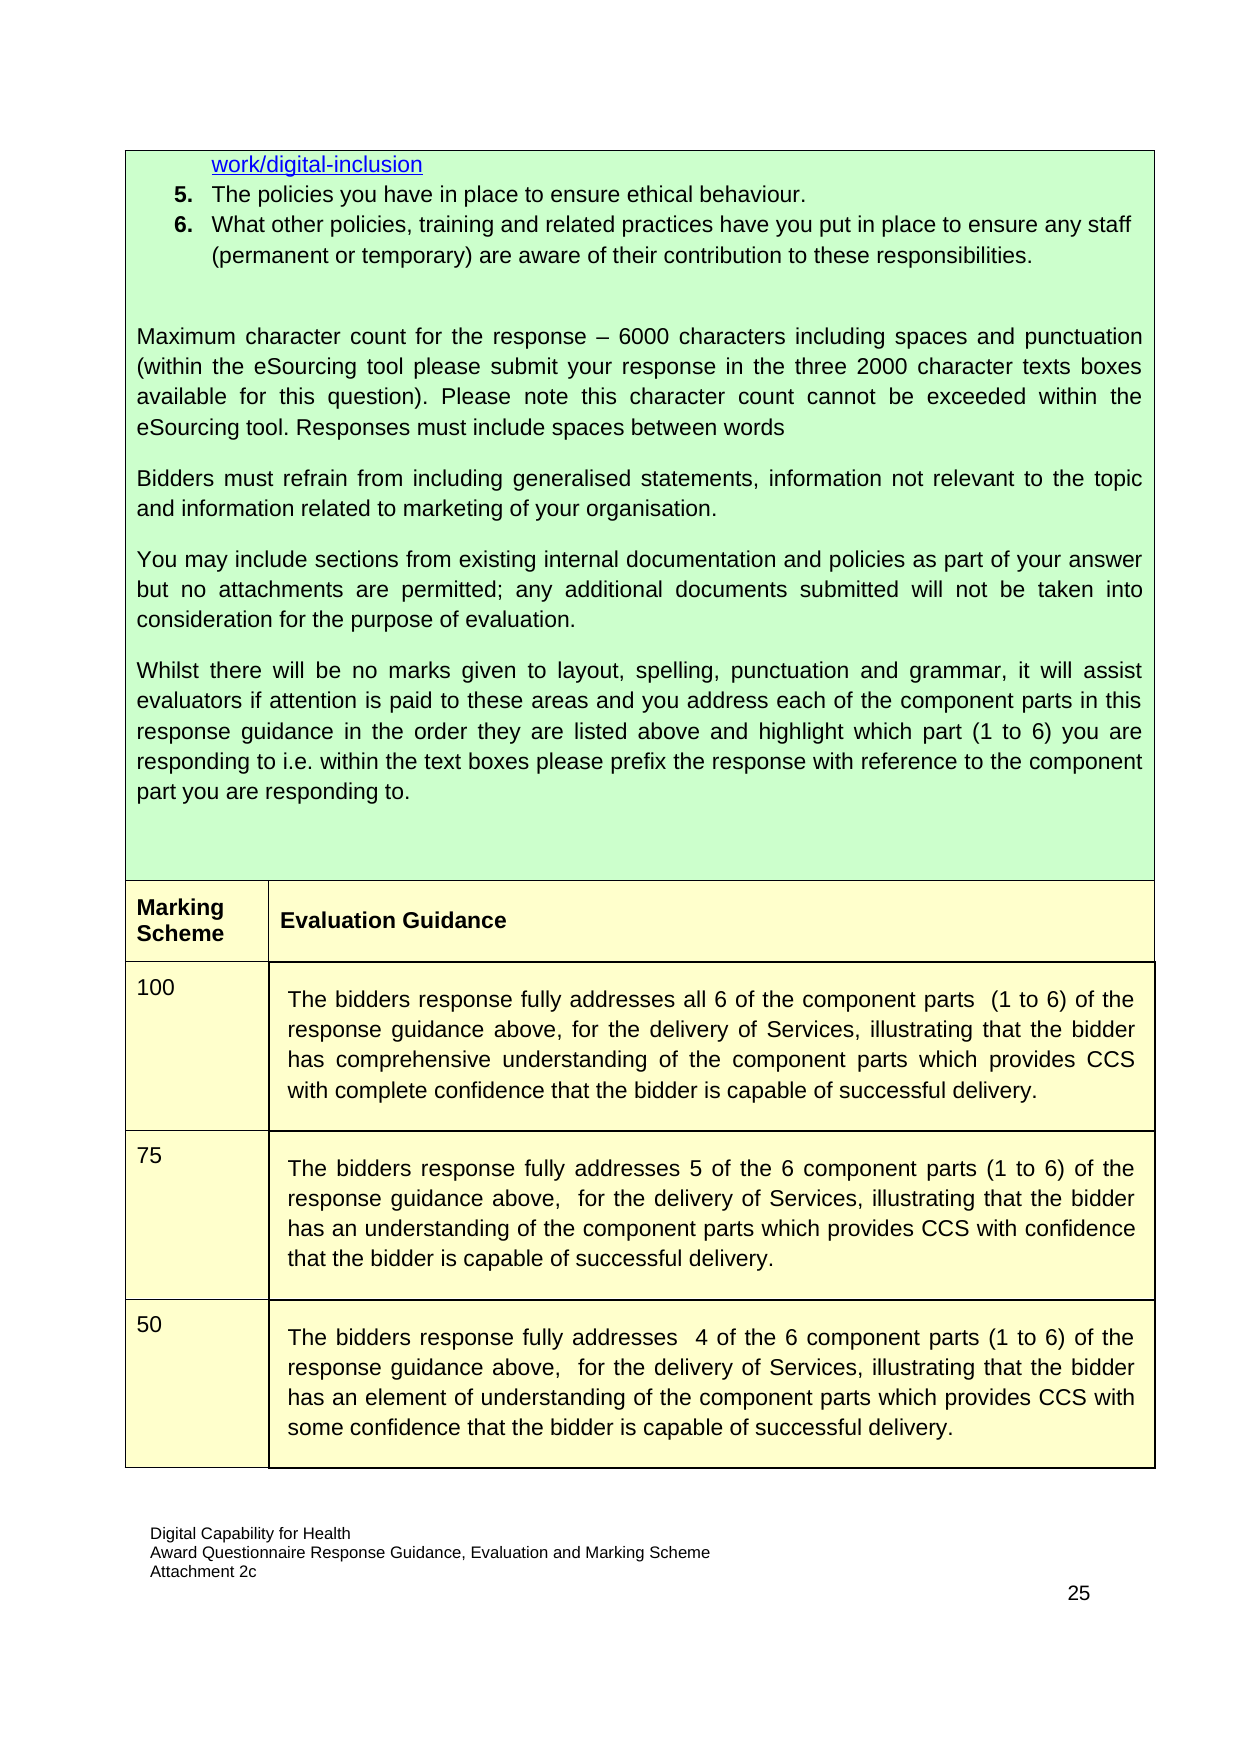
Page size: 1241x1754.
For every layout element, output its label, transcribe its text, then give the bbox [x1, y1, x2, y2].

table_cell Evaluation Guidance [269, 881, 1154, 961]
table_cell The bidders response fully addresses all 6 of the component parts (1 to 6) of the response guidance above, for the delivery of Services, illustrating that the bidder has comprehensive understanding of the component parts which provides CCS with complete confidence that the bidder is capable of successful delivery. [270, 963, 1154, 1130]
table_cell 50 [126, 1300, 268, 1467]
table_cell The bidders response fully addresses 5 of the 6 component parts (1 to 6) of the response guidance above, for the delivery of Services, illustrating that the bidder has an understanding of the component parts which provides CCS with confidence that the bidder is capable of successful delivery. [270, 1132, 1154, 1298]
table_cell Marking Scheme [126, 881, 268, 961]
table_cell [126, 151, 1154, 880]
table_cell 75 [126, 1131, 268, 1298]
table_cell 100 [126, 962, 268, 1130]
table_cell The bidders response fully addresses 4 of the 6 component parts (1 to 6) of the response guidance above, for the delivery of Services, illustrating that the bidder has an element of understanding of the component parts which provides CCS with some confidence that the bidder is capable of successful delivery. [270, 1301, 1154, 1467]
